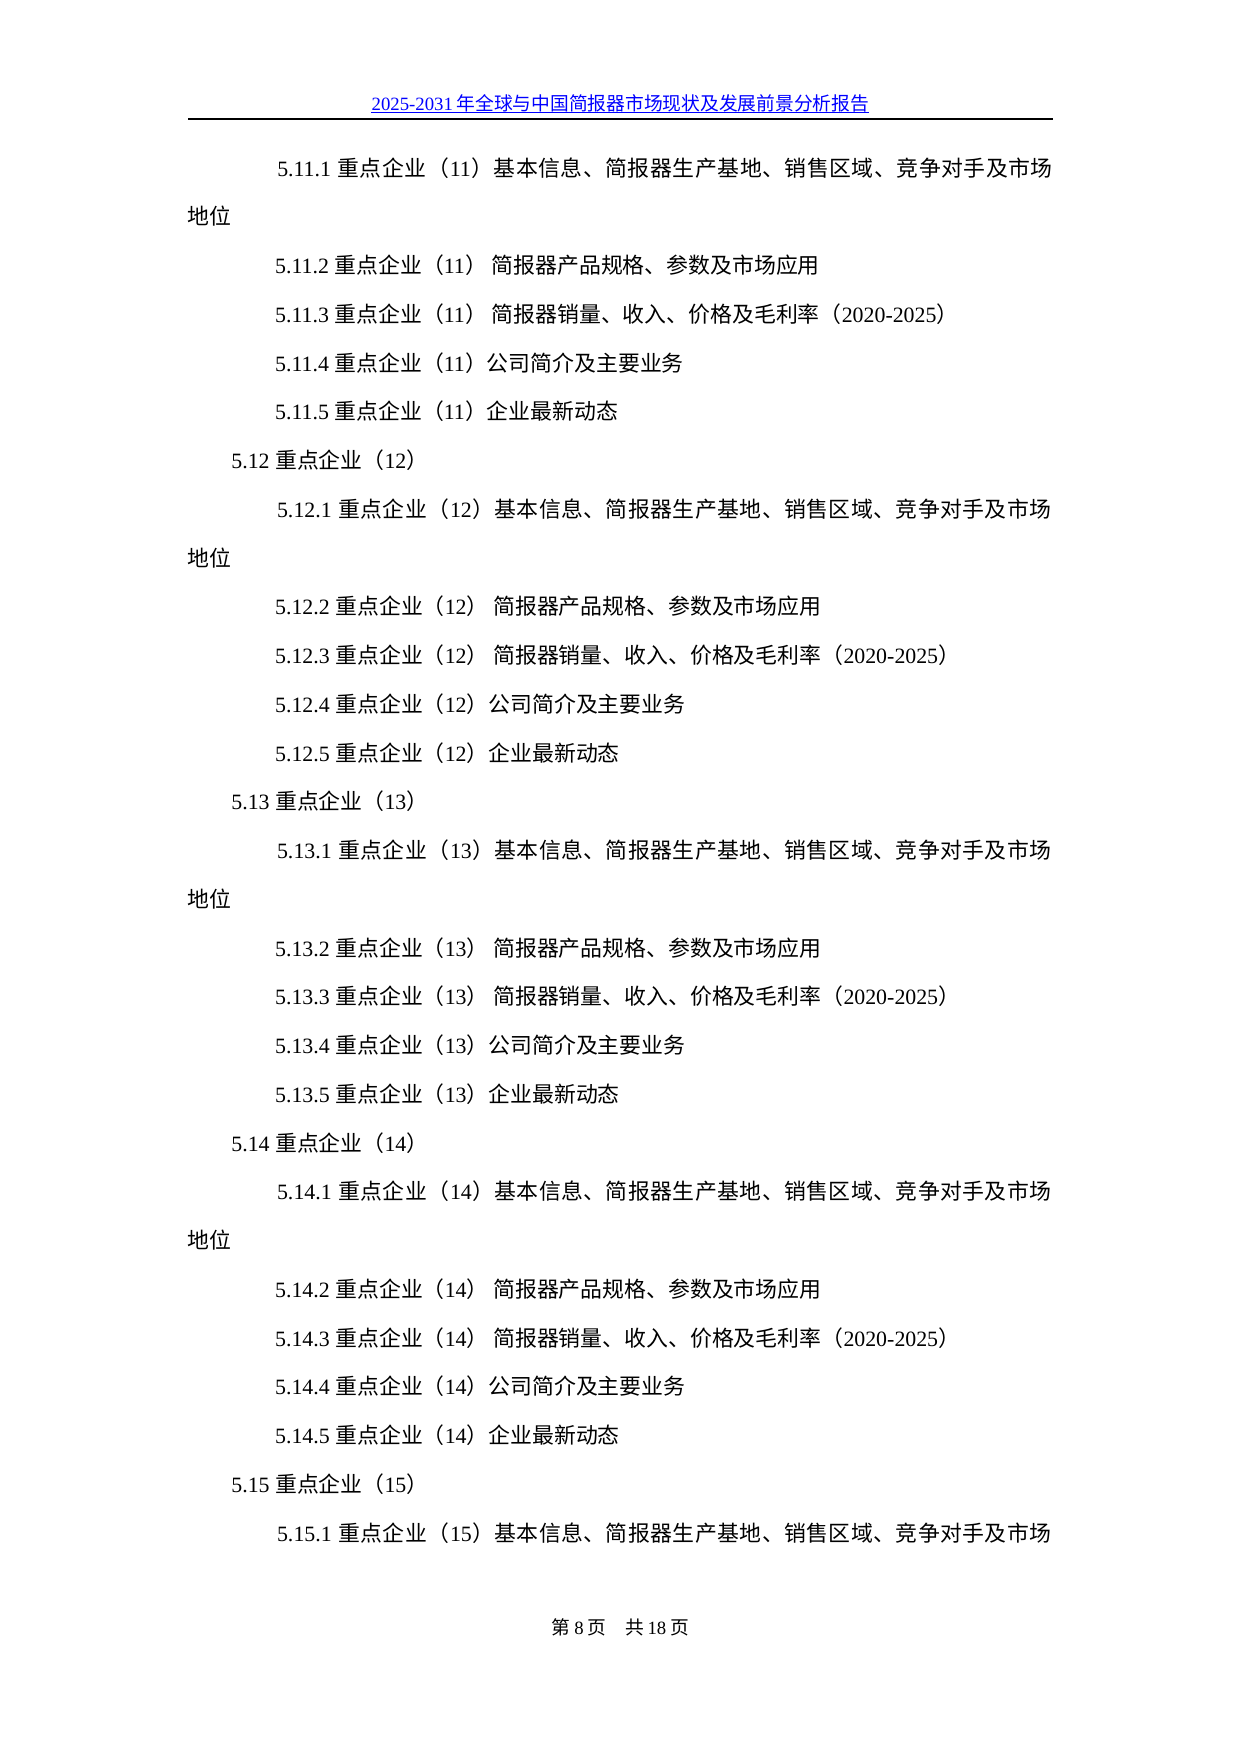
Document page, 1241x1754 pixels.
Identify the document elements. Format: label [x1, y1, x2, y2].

text [187, 150, 1053, 1548]
